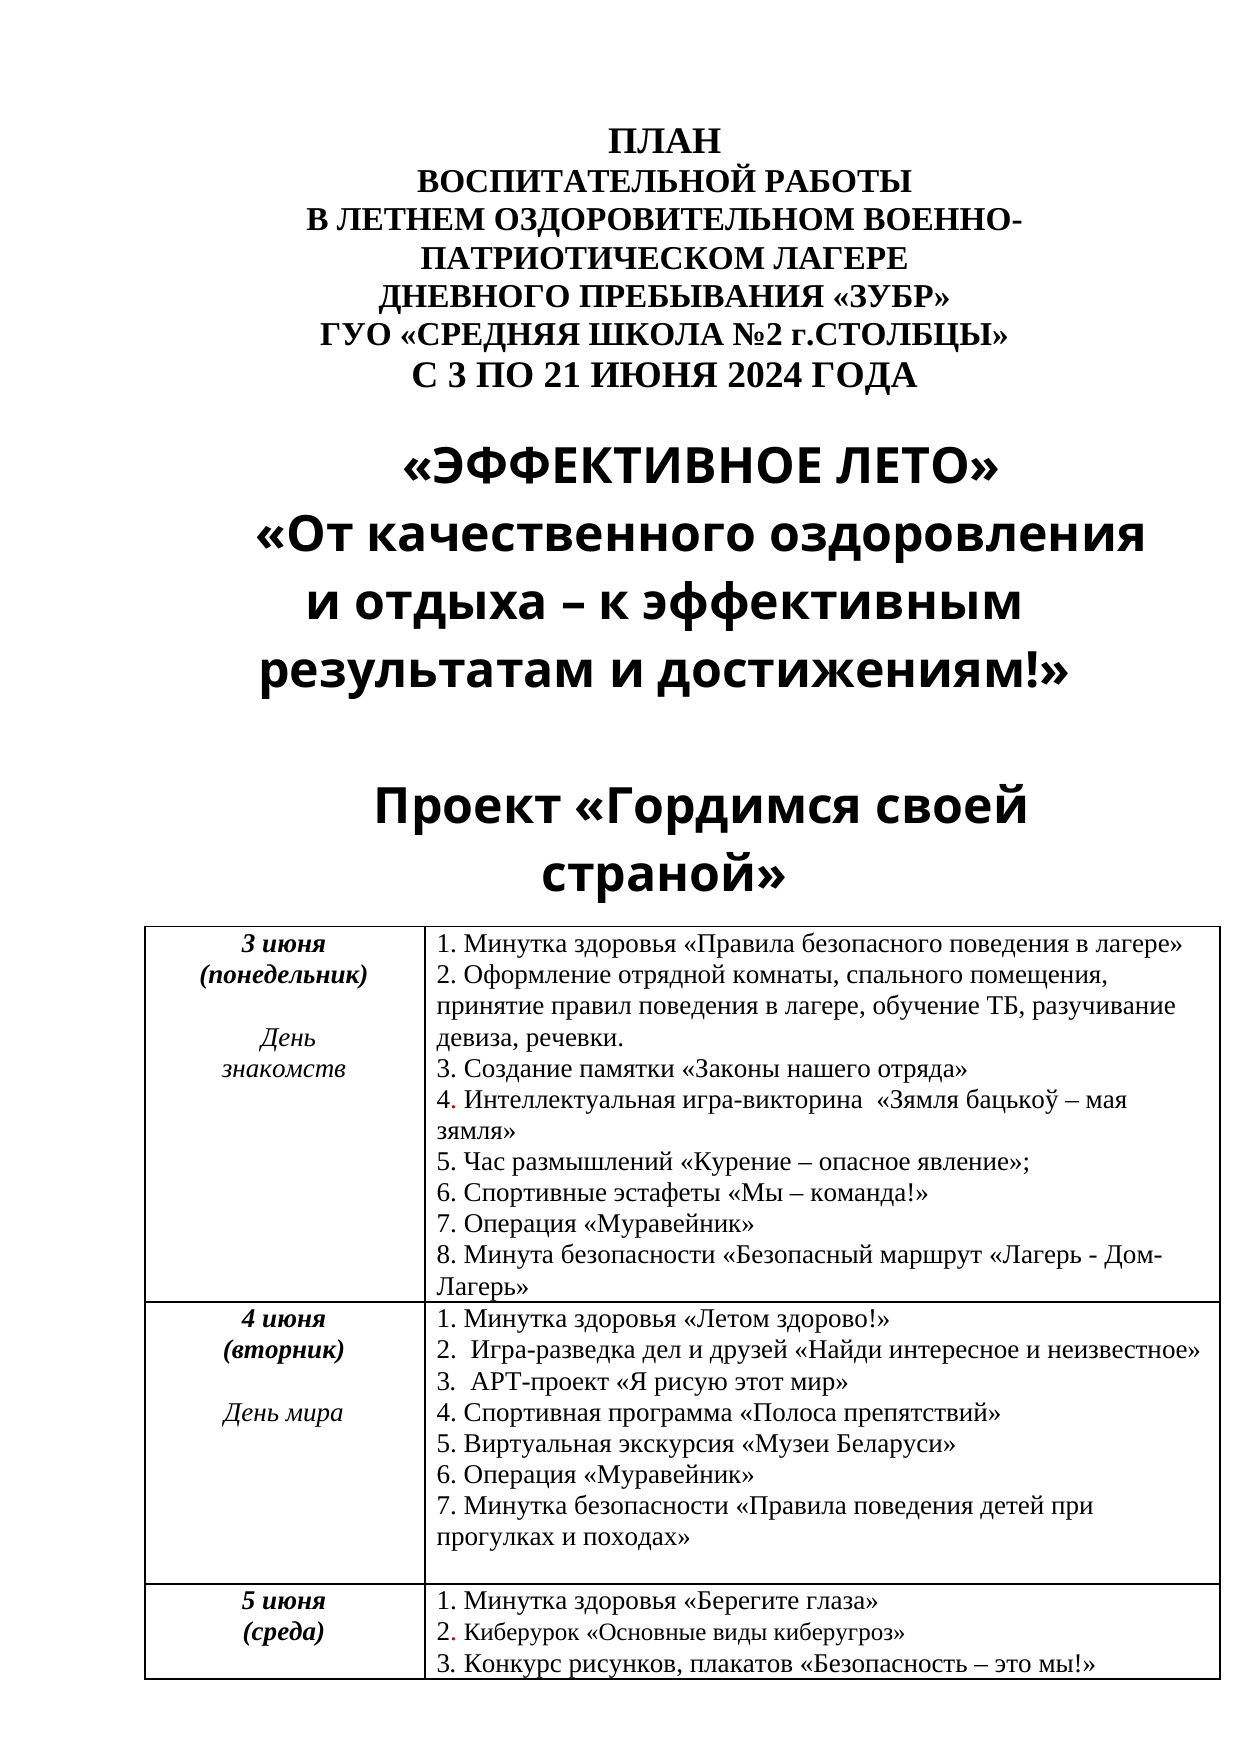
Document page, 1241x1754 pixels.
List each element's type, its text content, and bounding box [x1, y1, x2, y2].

text ВОСПИТАТЕЛЬНОЙ РАБОТЫ [177, 161, 1152, 199]
text «От качественного оздоровления и отдыха – к эффективным результатам и достижениям!» [177, 498, 1152, 702]
text ДНЕВНОГО ПРЕБЫВАНИЯ «ЗУБР» [177, 276, 1152, 314]
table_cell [426, 1585, 1219, 1678]
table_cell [146, 1585, 424, 1678]
text ПЛАН [177, 118, 1152, 161]
text В ЛЕТНЕМ ОЗДОРОВИТЕЛЬНОМ ВОЕННО-ПАТРИОТИЧЕСКОМ ЛАГЕРЕ [177, 199, 1152, 276]
text ГУО «СРЕДНЯЯ ШКОЛА №2 г.СТОЛБЦЫ» [177, 314, 1152, 353]
text С 3 ПО 21 ИЮНЯ 2024 ГОДА [177, 353, 1152, 396]
text «ЭФФЕКТИВНОЕ ЛЕТО» [177, 429, 1152, 498]
table_cell 1. Минутка здоровья «Летом здорово!» 2. Игра-разведка дел и друзей «Найди интересное и неизвестное» 3. АРТ-проект «Я рисую этот мир» 4. Спортивная программа «Полоса препятствий» 5. Виртуальная экскурсия «Музеи Беларуси» 6. Операция «Муравейник» 7. Минутка безопасности «Правила поведения детей при прогулках и походах» [426, 1303, 1219, 1583]
text Проект «Гордимся своей страной» [177, 770, 1152, 906]
table_header 1. Минутка здоровья «Правила безопасного поведения в лагере» 2. Оформление отрядной комнаты, спального помещения, принятие правил поведения в лагере, обучение ТБ, разучивание девиза, речевки. 3. Создание памятки «Законы нашего отряда» 4. Интеллектуальная игра-викторина «Зямля бацькоў – мая зямля» 5. Час размышлений «Курение – опасное явление»; 6. Спортивные эстафеты «Мы – команда!» 7. Операция «Муравейник» 8. Минута безопасности «Безопасный маршрут «Лагерь - Дом-Лагерь» [426, 927, 1219, 1301]
table_header 3 июня (понедельник) День знакомств [146, 927, 424, 1301]
table_cell 4 июня (вторник) День мира [146, 1303, 424, 1583]
